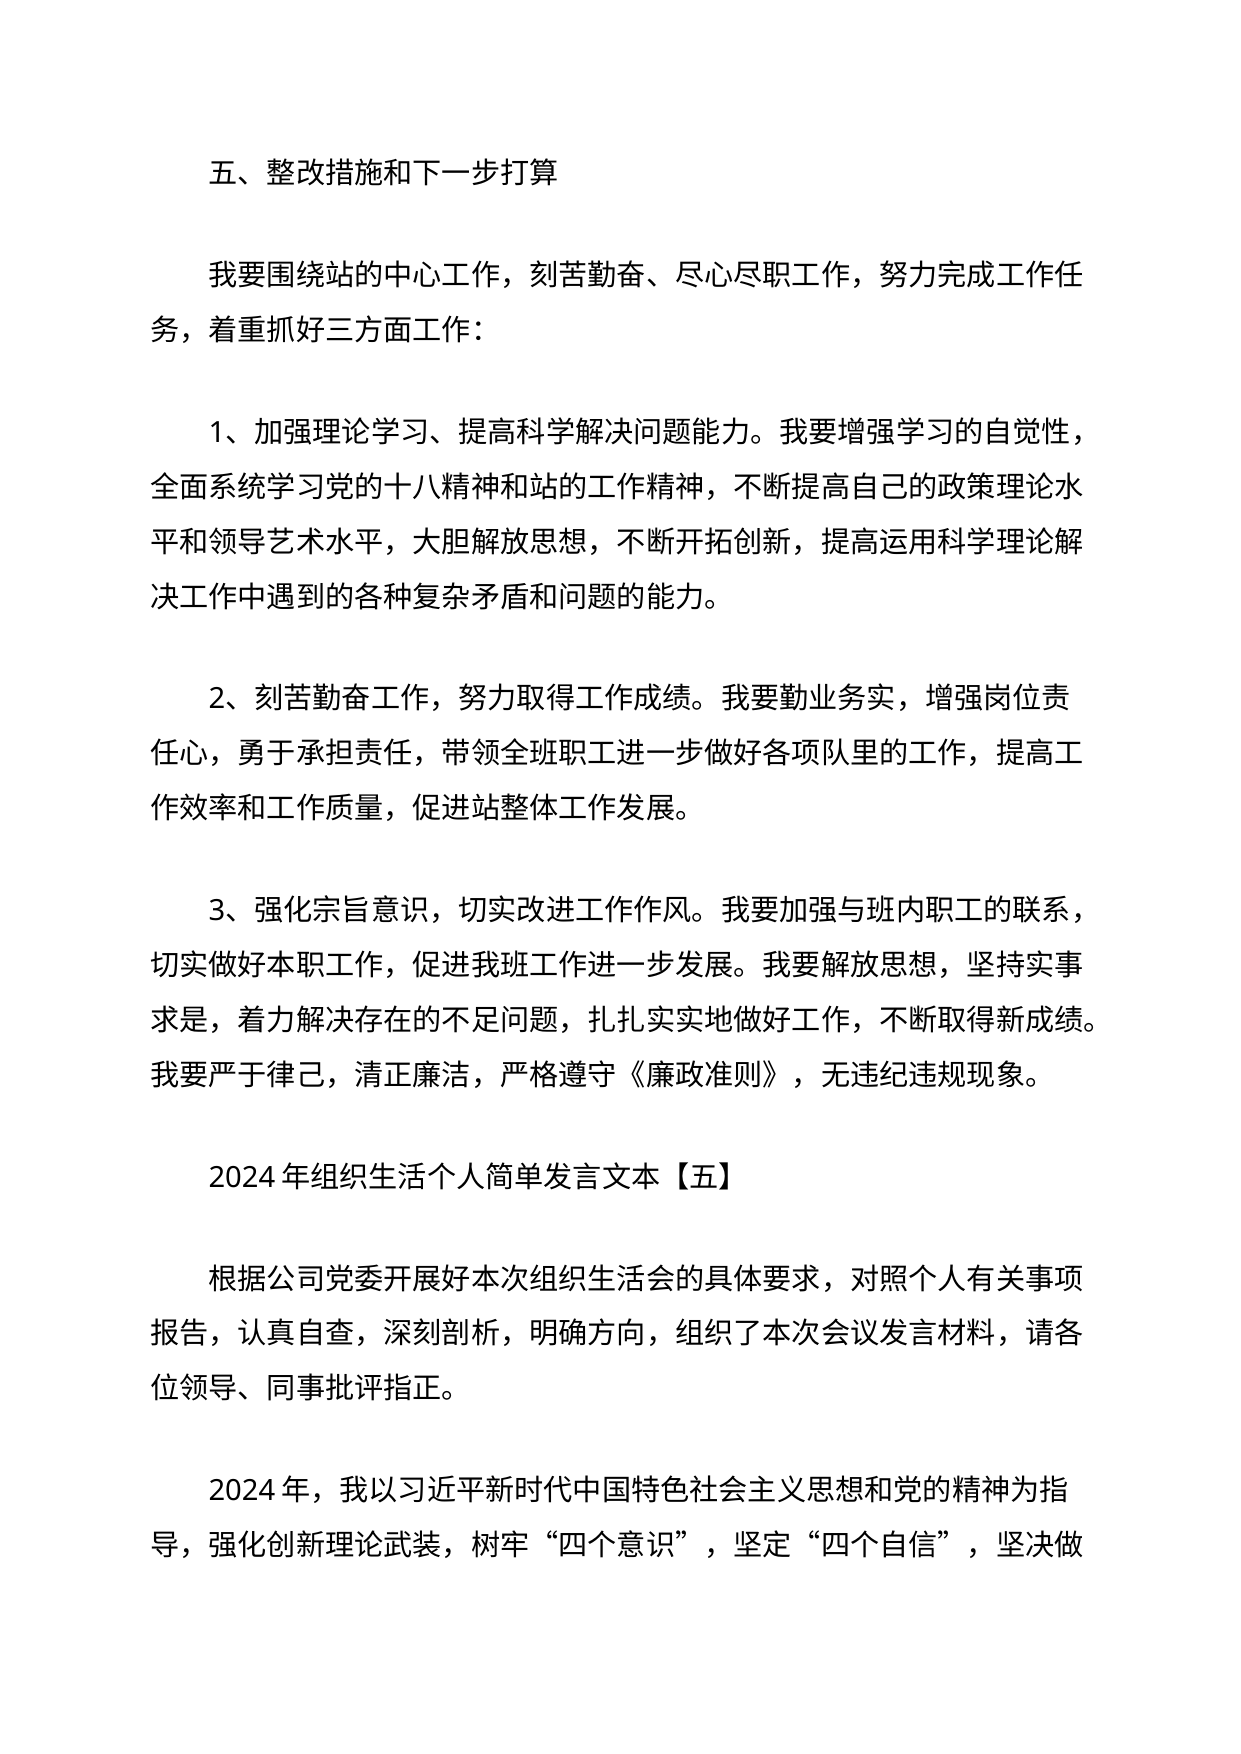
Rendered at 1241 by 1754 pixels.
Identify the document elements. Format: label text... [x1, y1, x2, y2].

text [150, 1467, 1090, 1564]
text 五、整改措施和下一步打算 [150, 150, 1090, 192]
text 我要围绕站的中心工作，刻苦勤奋、尽心尽职工作，努力完成工作任务，着重抓好三方面工作： [150, 252, 1090, 349]
text 1、加强理论学习、提高科学解决问题能力。我要增强学习的自觉性，全面系统学习党的十八精神和站的工作精神，不断提高自己的政策理论水平和领导艺术水平，大胆解放思想，不断开拓创新，提高运用科学理论解决工作中遇到的各种复杂矛盾和问题的能力。 [150, 408, 1090, 616]
text 根据公司党委开展好本次组织生活会的具体要求，对照个人有关事项报告，认真自查，深刻剖析，明确方向，组织了本次会议发言材料，请各位领导、同事批评指正。 [150, 1255, 1090, 1407]
text 2、刻苦勤奋工作，努力取得工作成绩。我要勤业务实，增强岗位责任心，勇于承担责任，带领全班职工进一步做好各项队里的工作，提高工作效率和工作质量，促进站整体工作发展。 [150, 675, 1090, 827]
text 3、强化宗旨意识，切实改进工作作风。我要加强与班内职工的联系，切实做好本职工作，促进我班工作进一步发展。我要解放思想，坚持实事求是，着力解决存在的不足问题，扎扎实实地做好工作，不断取得新成绩。我要严于律己，清正廉洁，严格遵守《廉政准则》，无违纪违规现象。 [150, 887, 1090, 1094]
text 2024年组织生活个人简单发言文本【五】 [150, 1153, 1090, 1196]
